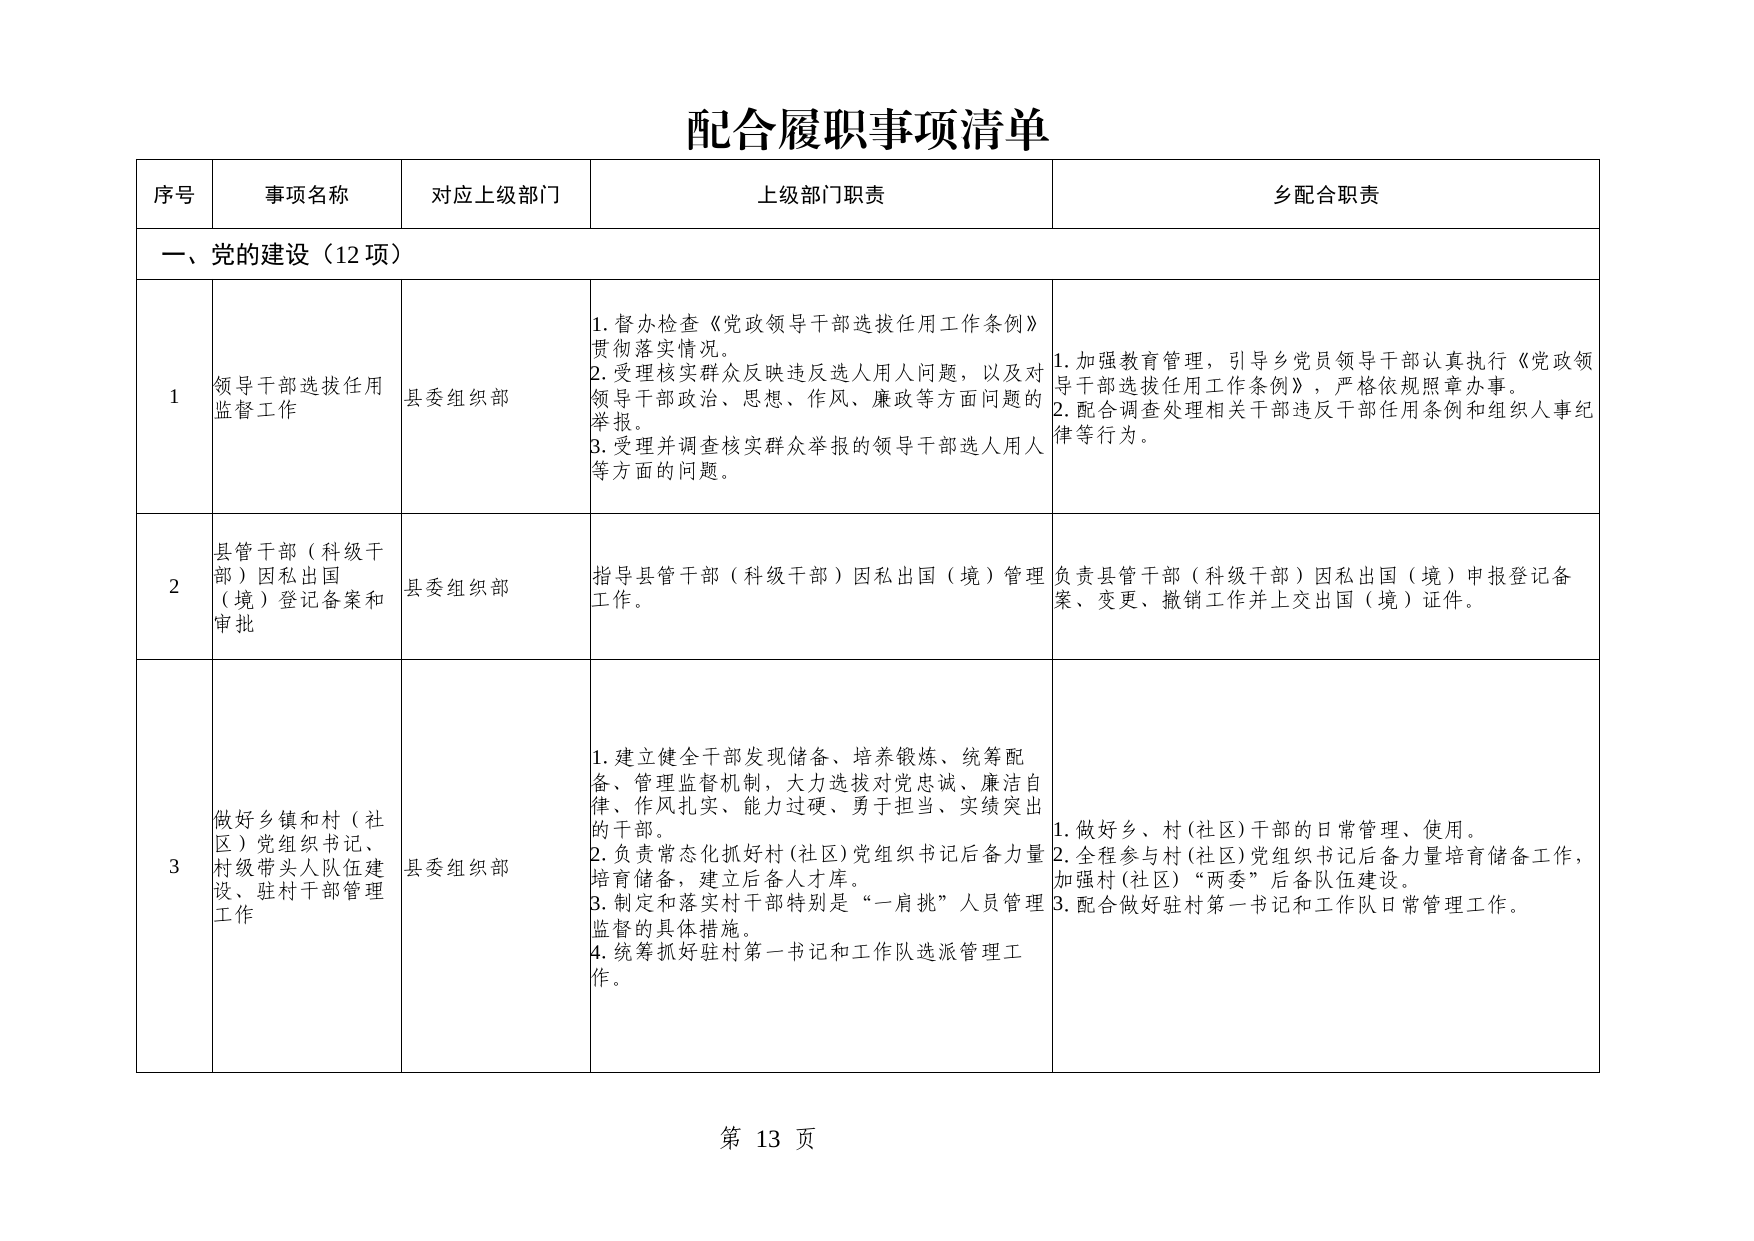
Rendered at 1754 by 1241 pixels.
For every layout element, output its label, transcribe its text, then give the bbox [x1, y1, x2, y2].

table_header 事项名称 [213, 160, 401, 228]
table_cell 负责县管干部（科级干部）因私出国（境）申报登记备案、变更、撤销工作并上交出国（境）证件。 [1053, 514, 1599, 659]
table_cell 1.做好乡、村(社区)干部的日常管理、使用。 2.全程参与村(社区)党组织书记后备力量培育储备工作，加强村(社区)“两委”后备队伍建设。 3.配合做好驻村第一书记和工作队日常管理工作。 [1053, 660, 1599, 1072]
table_cell 县管干部（科级干部）因私出国（境）登记备案和审批 [213, 514, 401, 659]
table_cell 一、党的建设（12项） [137, 229, 1599, 279]
table_cell 县委组织部 [402, 280, 590, 513]
table_header 上级部门职责 [591, 160, 1052, 228]
table_cell 领导干部选拔任用监督工作 [213, 280, 401, 513]
table_cell 1.加强教育管理，引导乡党员领导干部认真执行《党政领导干部选拔任用工作条例》，严格依规照章办事。 2.配合调查处理相关干部违反干部任用条例和组织人事纪律等行为。 [1053, 280, 1599, 513]
table_cell 3 [137, 660, 212, 1072]
table_cell 1.建立健全干部发现储备、培养锻炼、统筹配备、管理监督机制，大力选拔对党忠诚、廉洁自律、作风扎实、能力过硬、勇于担当、实绩突出的干部。 2.负责常态化抓好村(社区)党组织书记后备力量培育储备，建立后备人才库。 3.制定和落实村干部特别是“一肩挑”人员管理监督的具体措施。 4.统筹抓好驻村第一书记和工作队选派管理工作。 [591, 660, 1052, 1072]
table_cell 县委组织部 [402, 660, 590, 1072]
text 配合履职事项清单 [136, 105, 1600, 159]
table_header 乡配合职责 [1053, 160, 1599, 228]
table_header 序号 [137, 160, 212, 228]
table_header 对应上级部门 [402, 160, 590, 228]
table_cell 做好乡镇和村（社区）党组织书记、村级带头人队伍建设、驻村干部管理工作 [213, 660, 401, 1072]
table_cell 县委组织部 [402, 514, 590, 659]
table_cell 1 [137, 280, 212, 513]
table_cell 2 [137, 514, 212, 659]
table_cell 1.督办检查《党政领导干部选拔任用工作条例》贯彻落实情况。 2.受理核实群众反映违反选人用人问题，以及对领导干部政治、思想、作风、廉政等方面问题的举报。 3.受理并调查核实群众举报的领导干部选人用人等方面的问题。 [591, 280, 1052, 513]
table_cell 指导县管干部（科级干部）因私出国（境）管理工作。 [591, 514, 1052, 659]
